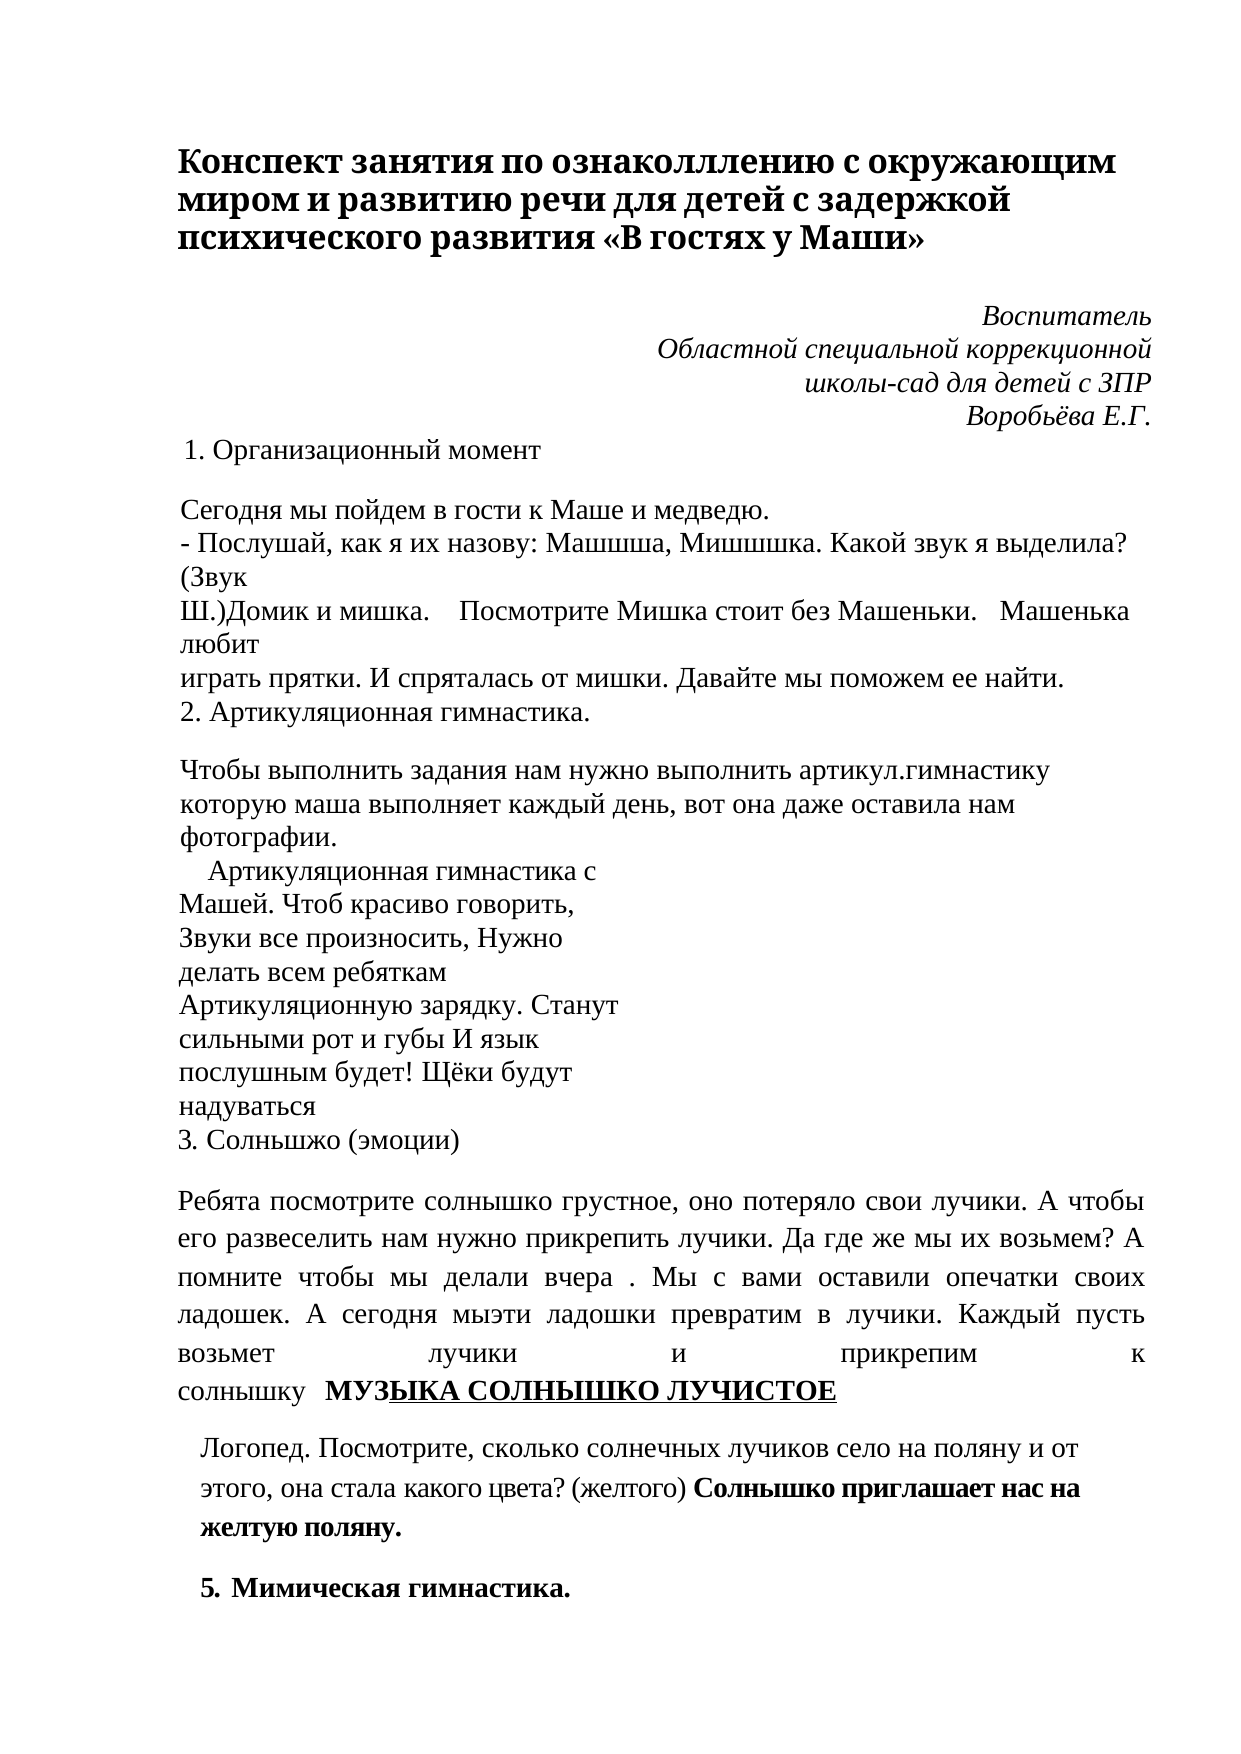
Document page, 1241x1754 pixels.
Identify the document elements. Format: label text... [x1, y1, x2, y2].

text Ребята посмотрите солнышко грустное, оно потеряло свои лучики. А чтобы его развеселить нам нужно прикрепить лучики. Да где же мы их возьмем? А помните чтобы мы делали вчера . Мы с вами оставили опечатки своих ладошек. А сегодня мыэти ладошки превратим в лучики. Каждый пусть возьмет лучики и прикрепим к солнышку МУЗЫКА СОЛНЫШКО ЛУЧИСТОЕ [177, 1179, 1146, 1408]
text Конспект занятия по ознаколллению с окружающим миром и развитию речи для детей с задержкой психического развития «В гостях у Маши» [177, 143, 1152, 258]
text Сегодня мы пойдем в гости к Маше и медведю. [180, 493, 1152, 526]
text - Послушай, как я их назову: Машшша, Мишшшка. Какой звук я выделила? (Звук [180, 526, 1152, 593]
text Областной специальной коррекционной [183, 331, 1152, 365]
text Ш.)Домик и мишка. Посмотрите Мишка стоит без Машеньки. Машенька любит [180, 593, 1152, 660]
list Солньшжо (эмоции) [177, 1122, 1152, 1156]
text Чтобы выполнить задания нам нужно выполнить артикул.гимнастику которую маша выполняет каждый день, вот она даже оставила нам фотографии. [180, 753, 1152, 853]
text Воробьёва Е.Г. [183, 398, 1152, 432]
text 2. Артикуляционная гимнастика. [180, 694, 1152, 728]
text играть прятки. И спряталась от мишки. Давайте мы поможем ее найти. [180, 660, 1152, 694]
text школы-сад для детей с ЗПР [183, 365, 1152, 398]
text Логопед. Посмотрите, сколько солнечных лучиков село на поляну и от этого, она стала какого цвета? (желтого) Солнышко приглашает нас на желтую поляну. [200, 1426, 1152, 1544]
text 1. Организационный момент [183, 432, 1152, 466]
text 5. Мимическая гимнастика. [200, 1570, 1152, 1604]
text Воспитатель [183, 298, 1152, 331]
text Артикуляционная гимнастика с Машей. Чтоб красиво говорить, Звуки все произносить, Нужно делать всем ребяткам Артикуляционную зарядку. Станут сильными рот и губы И язык послушным будет! Щёки будут надуваться [179, 853, 648, 1122]
